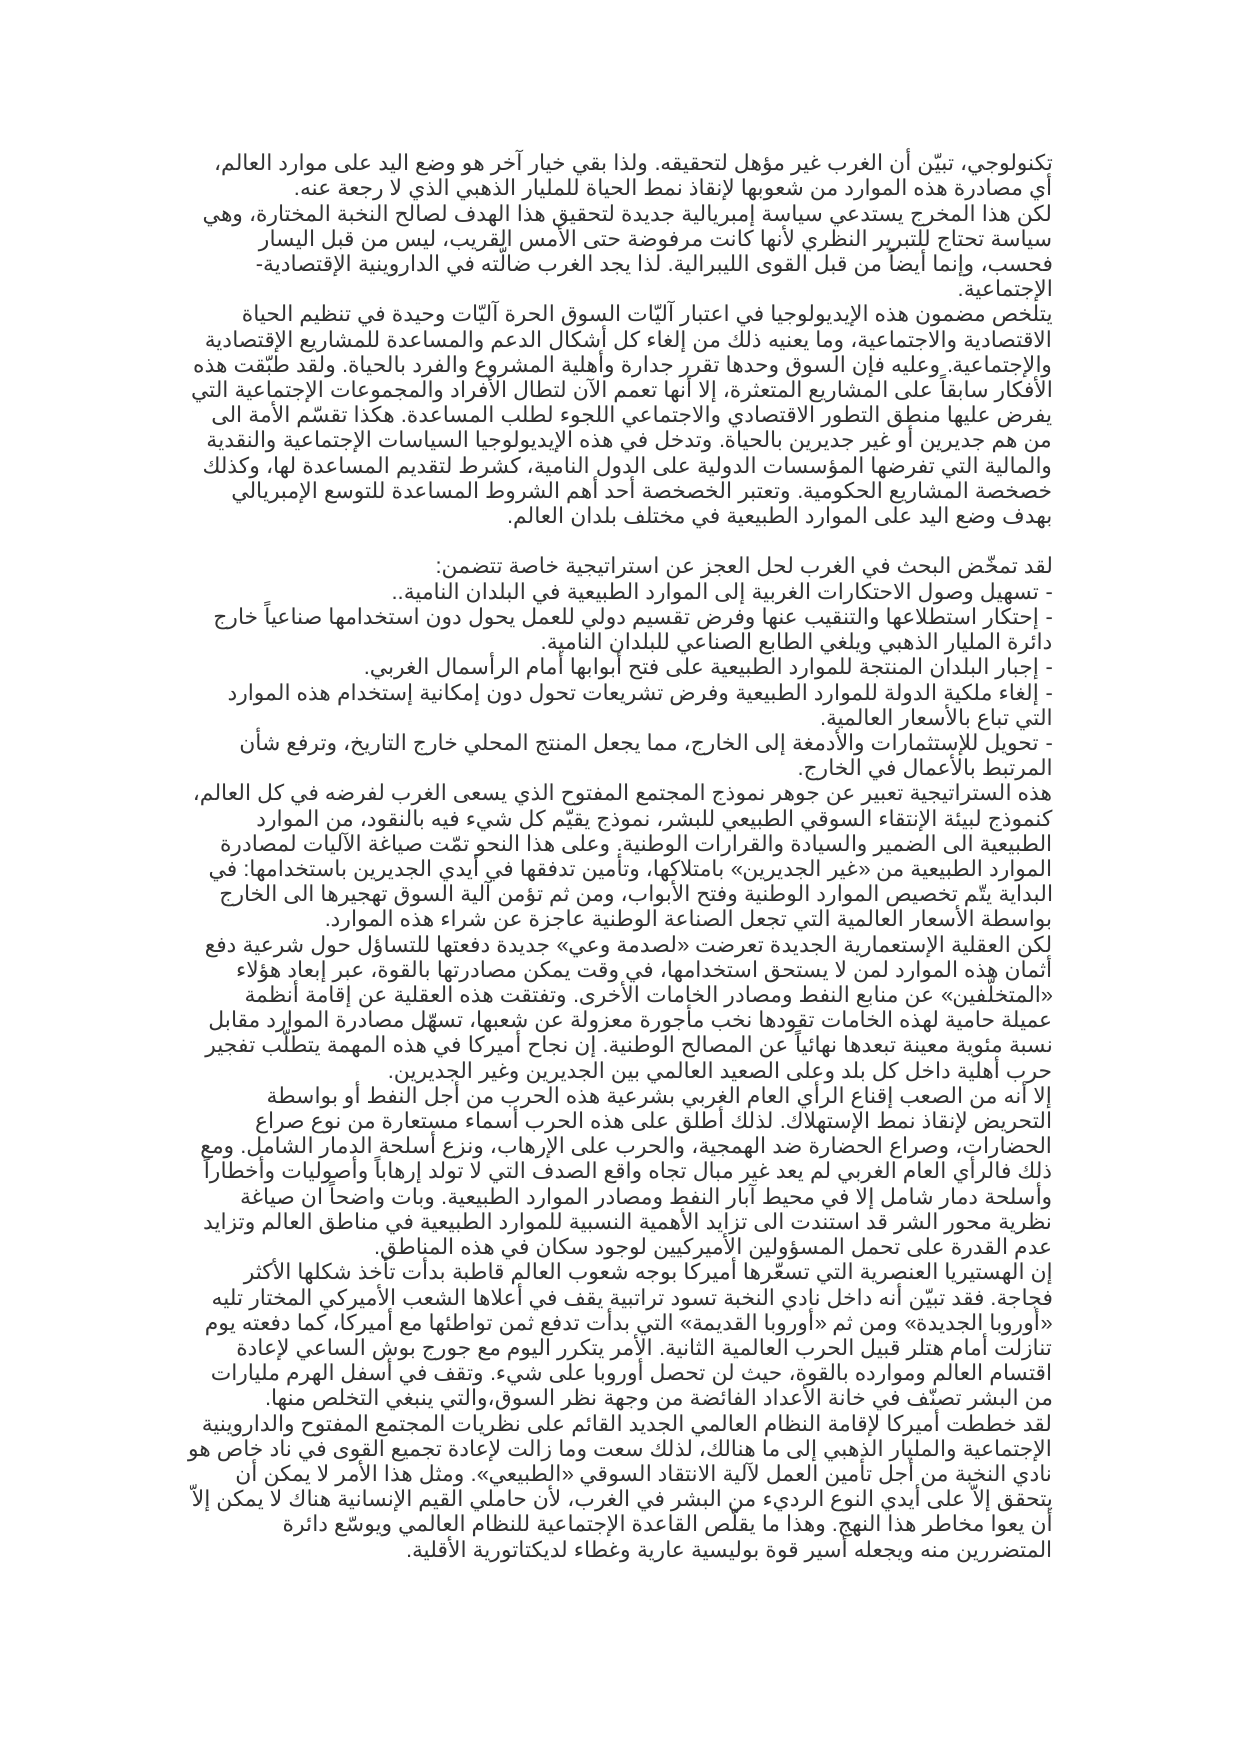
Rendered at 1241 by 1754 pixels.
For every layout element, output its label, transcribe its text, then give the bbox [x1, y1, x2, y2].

text لقد تمخّض البحث في الغرب لحل العجز عن استراتيجية خاصة تتضمن: [187, 553, 1053, 578]
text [187, 150, 1053, 200]
text - تحويل للإستثمارات والأدمغة إلى الخارج، مما يجعل المنتج المحلي خارج التاريخ، وترفع شأن المرتبط بالأعمال في الخارج. [187, 730, 1053, 780]
text إن الهستيريا العنصرية التي تسعّرها أميركا بوجه شعوب العالم قاطبة بدأت تأخذ شكلها الأكثر فجاجة. فقد تبيّن أنه داخل نادي النخبة تسود تراتبية يقف في أعلاها الشعب الأميركي المختار تليه «أوروبا الجديدة» ومن ثم «أوروبا القديمة» التي بدأت تدفع ثمن تواطئها مع أميركا، كما دفعته يوم تنازلت أمام هتلر قبيل الحرب العالمية الثانية. الأمر يتكرر اليوم مع جورج بوش الساعي لإعادة اقتسام العالم وموارده بالقوة، حيث لن تحصل أوروبا على شيء. وتقف في أسفل الهرم مليارات من البشر تصنّف في خانة الأعداد الفائضة من وجهة نظر السوق،والتي ينبغي التخلص منها. [187, 1259, 1053, 1410]
text إلا أنه من الصعب إقناع الرأي العام الغربي بشرعية هذه الحرب من أجل النفط أو بواسطة التحريض لإنقاذ نمط الإستهلاك. لذلك أطلق على هذه الحرب أسماء مستعارة من نوع صراع الحضارات، وصراع الحضارة ضد الهمجية، والحرب على الإرهاب، ونزع أسلحة الدمار الشامل. ومع ذلك فالرأي العام الغربي لم يعد غير مبال تجاه واقع الصدف التي لا تولد إرهاباً وأصوليات وأخطاراً وأسلحة دمار شامل إلا في محيط آبار النفط ومصادر الموارد الطبيعية. وبات واضحاً ان صياغة نظرية محور الشر قد استندت الى تزايد الأهمية النسبية للموارد الطبيعية في مناطق العالم وتزايد عدم القدرة على تحمل المسؤولين الأميركيين لوجود سكان في هذه المناطق. [187, 1083, 1053, 1259]
text - إجبار البلدان المنتجة للموارد الطبيعية على فتح أبوابها أمام الرأسمال الغربي. [187, 654, 1053, 679]
text - إلغاء ملكية الدولة للموارد الطبيعية وفرض تشريعات تحول دون إمكانية إستخدام هذه الموارد التي تباع بالأسعار العالمية. [187, 679, 1053, 730]
text لقد خططت أميركا لإقامة النظام العالمي الجديد القائم على نظريات المجتمع المفتوح والداروينية الإجتماعية والمليار الذهبي إلى ما هنالك، لذلك سعت وما زالت لإعادة تجميع القوى في ناد خاص هو نادي النخبة من أجل تأمين العمل لآلية الانتقاد السوقي «الطبيعي». ومثل هذا الأمر لا يمكن أن يتحقق إلاّ على أيدي النوع الرديء من البشر في الغرب، لأن حاملي القيم الإنسانية هناك لا يمكن إلاّ أن يعوا مخاطر هذا النهج. وهذا ما يقلّص القاعدة الإجتماعية للنظام العالمي ويوسّع دائرة المتضررين منه ويجعله أسير قوة بوليسية عارية وغطاء لديكتاتورية الأقلية. [187, 1410, 1053, 1562]
text هذه الستراتيجية تعبير عن جوهر نموذج المجتمع المفتوح الذي يسعى الغرب لفرضه في كل العالم، كنموذج لبيئة الإنتقاء السوقي الطبيعي للبشر، نموذج يقيّم كل شيء فيه بالنقود، من الموارد الطبيعية الى الضمير والسيادة والقرارات الوطنية. وعلى هذا النحو تمّت صياغة الآليات لمصادرة الموارد الطبيعية من «غير الجديرين» بامتلاكها، وتأمين تدفقها في أيدي الجديرين باستخدامها: في البداية يتّم تخصيص الموارد الوطنية وفتح الأبواب، ومن ثم تؤمن آلية السوق تهجيرها الى الخارج بواسطة الأسعار العالمية التي تجعل الصناعة الوطنية عاجزة عن شراء هذه الموارد. [187, 780, 1053, 931]
text لكن هذا المخرج يستدعي سياسة إمبريالية جديدة لتحقيق هذا الهدف لصالح النخبة المختارة، وهي سياسة تحتاج للتبرير النظري لأنها كانت مرفوضة حتى الأمس القريب، ليس من قبل اليسار فحسب، وإنما أيضاً من قبل القوى الليبرالية. لذا يجد الغرب ضالّته في الداروينية الإقتصادية- الإجتماعية. [187, 200, 1053, 301]
text لكن العقلية الإستعمارية الجديدة تعرضت «لصدمة وعي» جديدة دفعتها للتساؤل حول شرعية دفع أثمان هذه الموارد لمن لا يستحق استخدامها، في وقت يمكن مصادرتها بالقوة، عبر إبعاد هؤلاء «المتخلّفين» عن منابع النفط ومصادر الخامات الأخرى. وتفتقت هذه العقلية عن إقامة أنظمة عميلة حامية لهذه الخامات تقودها نخب مأجورة معزولة عن شعبها، تسهّل مصادرة الموارد مقابل نسبة مئوية معينة تبعدها نهائياً عن المصالح الوطنية. إن نجاح أميركا في هذه المهمة يتطلّب تفجير حرب أهلية داخل كل بلد وعلى الصعيد العالمي بين الجديرين وغير الجديرين. [187, 931, 1053, 1083]
text يتلخص مضمون هذه الإيديولوجيا في اعتبار آليّات السوق الحرة آليّات وحيدة في تنظيم الحياة الاقتصادية والاجتماعية، وما يعنيه ذلك من إلغاء كل أشكال الدعم والمساعدة للمشاريع الإقتصادية والإجتماعية. وعليه فإن السوق وحدها تقرر جدارة وأهلية المشروع والفرد بالحياة. ولقد طبّقت هذه الأفكار سابقاً على المشاريع المتعثرة، إلا أنها تعمم الآن لتطال الأفراد والمجموعات الإجتماعية التي يفرض عليها منطق التطور الاقتصادي والاجتماعي اللجوء لطلب المساعدة. هكذا تقسّم الأمة الى من هم جديرين أو غير جديرين بالحياة. وتدخل في هذه الإيديولوجيا السياسات الإجتماعية والنقدية والمالية التي تفرضها المؤسسات الدولية على الدول النامية، كشرط لتقديم المساعدة لها، وكذلك خصخصة المشاريع الحكومية. وتعتبر الخصخصة أحد أهم الشروط المساعدة للتوسع الإمبريالي بهدف وضع اليد على الموارد الطبيعية في مختلف بلدان العالم. [187, 301, 1053, 528]
text - إحتكار استطلاعها والتنقيب عنها وفرض تقسيم دولي للعمل يحول دون استخدامها صناعياً خارج دائرة المليار الذهبي ويلغي الطابع الصناعي للبلدان النامية. [187, 604, 1053, 654]
text - تسهيل وصول الاحتكارات الغربية إلى الموارد الطبيعية في البلدان النامية.. [187, 578, 1053, 604]
